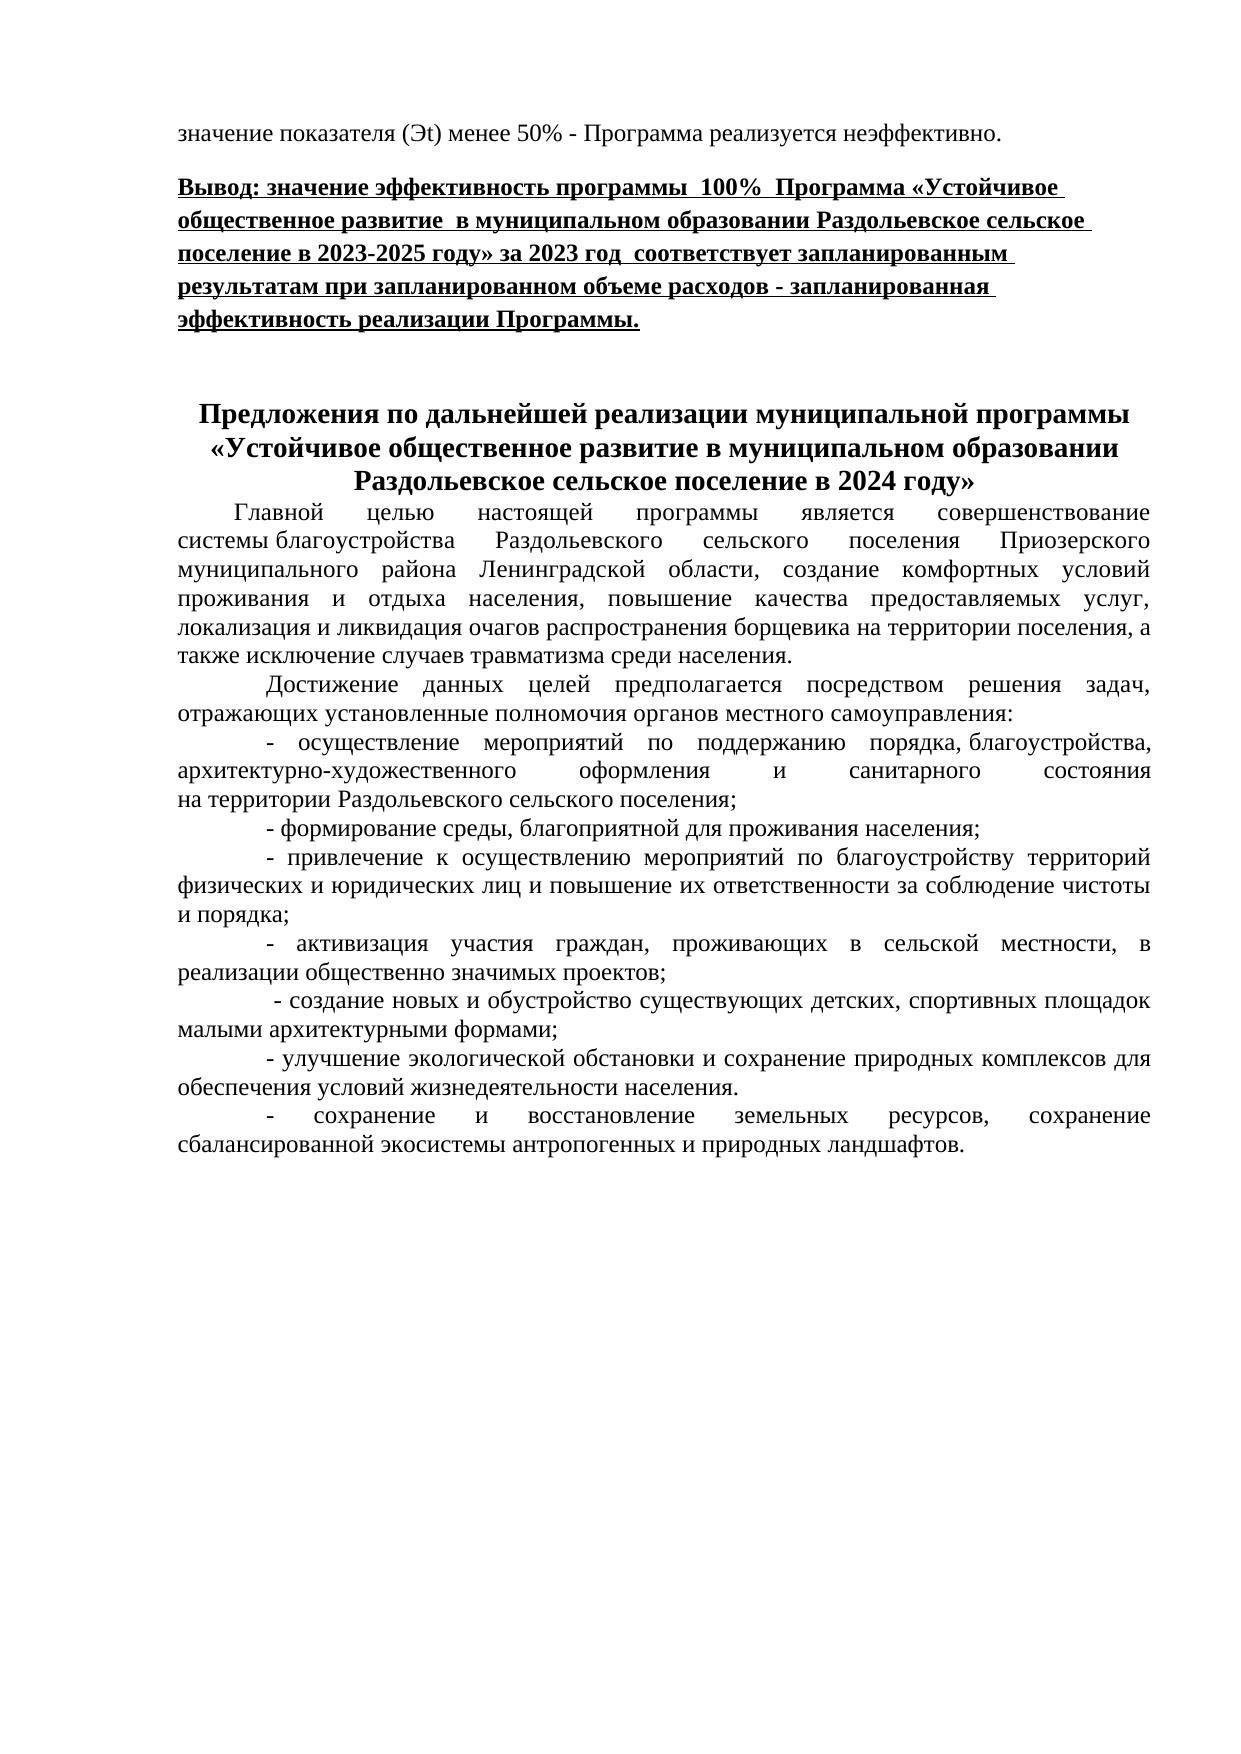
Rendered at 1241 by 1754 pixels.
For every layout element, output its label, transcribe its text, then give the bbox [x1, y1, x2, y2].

text - создание новых и обустройство существующих детских, спортивных площадок малыми архитектурными формами; [177, 986, 1152, 1043]
text - улучшение экологической обстановки и сохранение природных комплексов для обеспечения условий жизнедеятельности населения. [177, 1043, 1152, 1101]
text Достижение данных целей предполагается посредством решения задач, отражающих установленные полномочия органов местного самоуправления: [177, 669, 1152, 727]
text Предложения по дальнейшей реализации муниципальной программы «Устойчивое общественное развитие в муниципальном образовании Раздольевское сельское поселение в 2024 году» [177, 396, 1152, 497]
text - осуществление мероприятий по поддержанию порядка, благоустройства, архитектурно-художественного оформления и санитарного состояния на территории Раздольевского сельского поселения; [177, 727, 1152, 813]
text - сохранение и восстановление земельных ресурсов, сохранение сбалансированной экосистемы антропогенных и природных ландшафтов. [177, 1101, 1152, 1158]
text - формирование среды, благоприятной для проживания населения; [177, 813, 1152, 842]
text - привлечение к осуществлению мероприятий по благоустройству территорий физических и юридических лиц и повышение их ответственности за соблюдение чистоты и порядка; [177, 842, 1152, 928]
text - активизация участия граждан, проживающих в сельской местности, в реализации общественно значимых проектов; [177, 928, 1152, 986]
text Вывод: значение эффективность программы 100% Программа «Устойчивое общественное развитие в муниципальном образовании Раздольевское сельское поселение в 2023-2025 году» за 2023 год соответствует запланированным результатам при запланированном объеме расходов - запланированная эффективность реализации Программы. [177, 172, 1152, 333]
text значение показателя (Эt) менее 50% - Программа реализуется неэффективно. [177, 118, 1152, 147]
text Главной целью настоящей программы является совершенствование системы благоустройства Раздольевского сельского поселения Приозерского муниципального района Ленинградской области, создание комфортных условий проживания и отдыха населения, повышение качества предоставляемых услуг, локализация и ликвидация очагов распространения борщевика на территории поселения, а также исключение случаев травматизма среди населения. [177, 497, 1152, 669]
